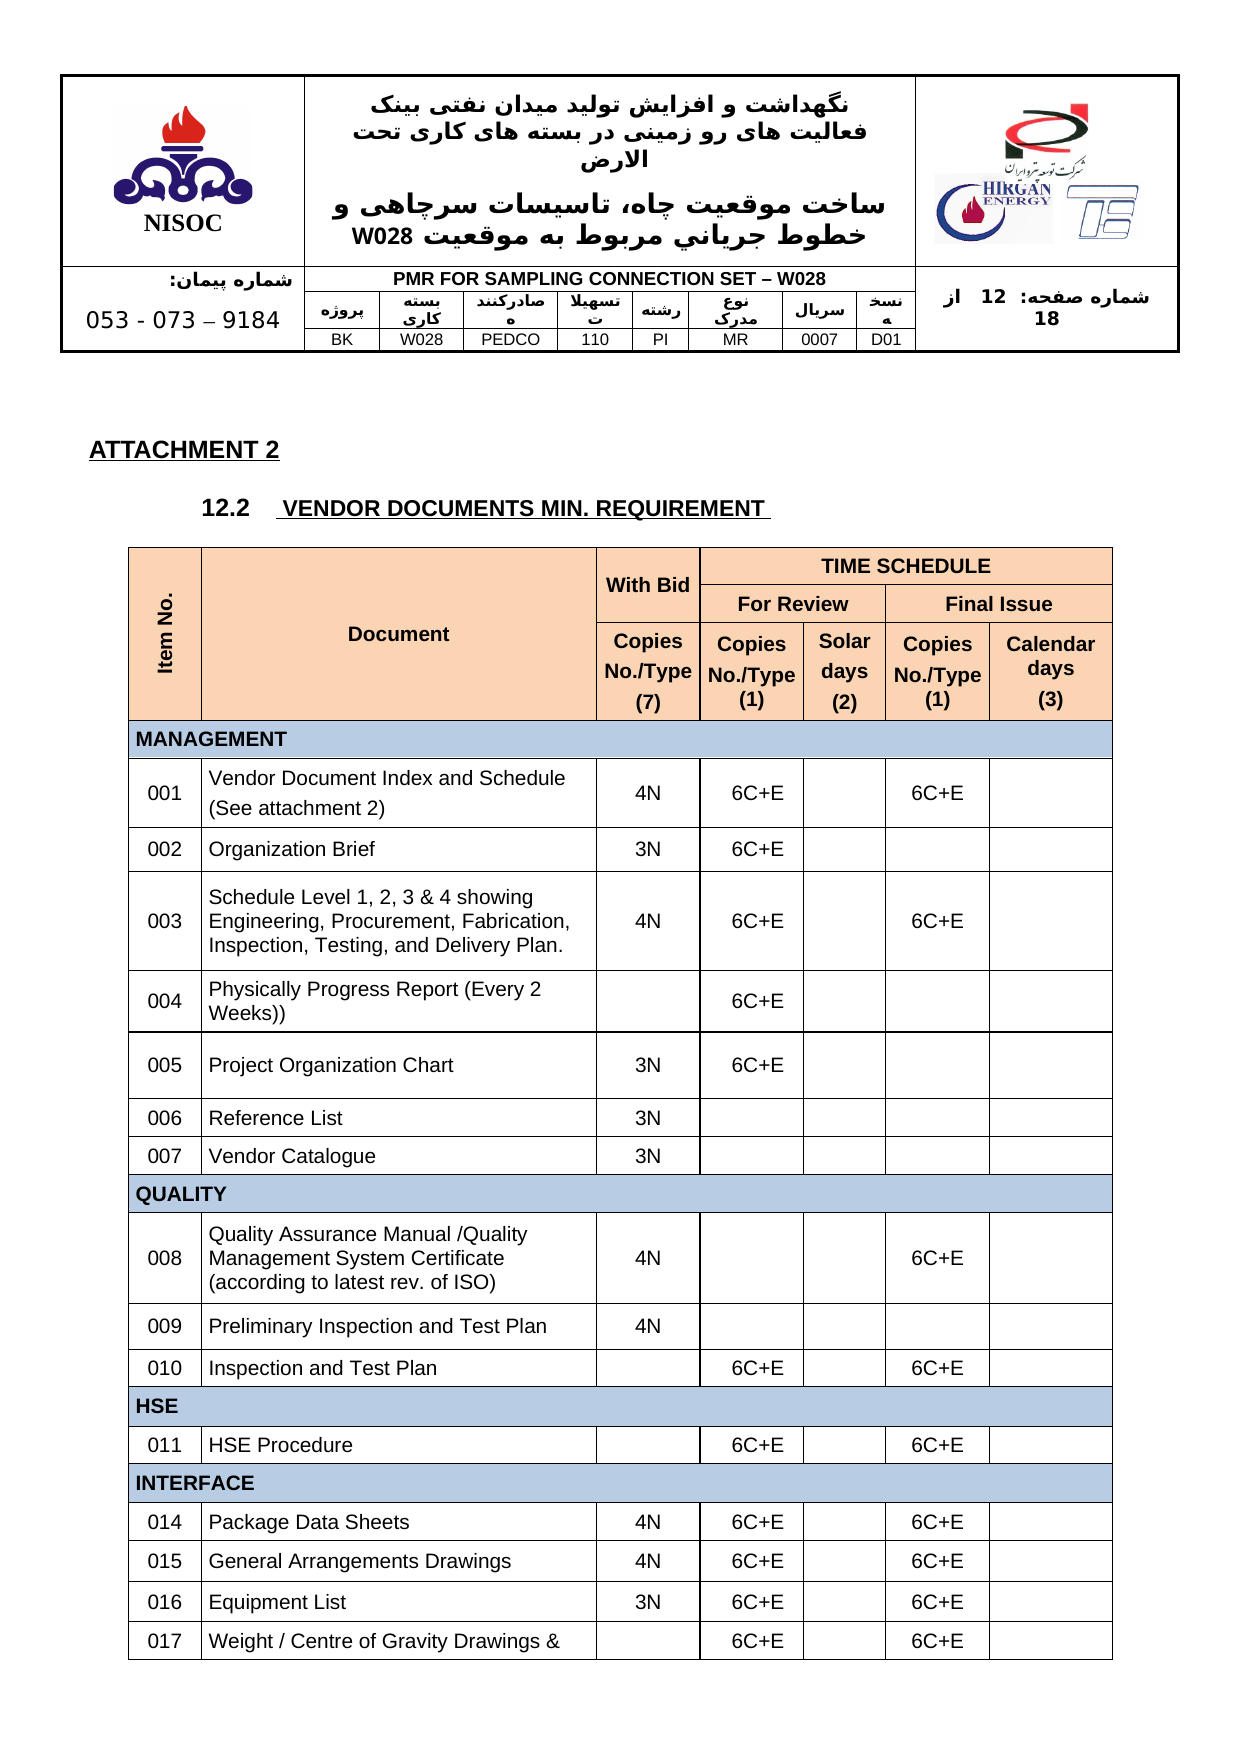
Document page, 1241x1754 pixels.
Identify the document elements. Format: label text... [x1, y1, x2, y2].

table_cell HSE Procedure [202, 1427, 596, 1463]
table_cell [990, 1582, 1112, 1621]
table_cell 6C+E [701, 759, 803, 827]
table_cell [886, 1099, 989, 1136]
table_cell Equipment List [202, 1582, 596, 1621]
table_cell 6C+E [701, 1622, 803, 1659]
table_cell 6C+E [886, 1503, 989, 1540]
table_cell 6C+E [701, 971, 803, 1031]
table_cell 3N [597, 828, 699, 871]
table_cell Copies No./Type (1) [886, 623, 989, 720]
table_cell Copies No./Type (7) [597, 623, 699, 720]
table_cell [804, 1213, 885, 1303]
table_cell [990, 1622, 1112, 1659]
table_cell Vendor Document Index and Schedule (See attachment 2) [202, 759, 596, 827]
subtitle ATTACHMENT 2 [89, 435, 1152, 464]
table_cell QUALITY [129, 1175, 1112, 1212]
table_cell [990, 1137, 1112, 1174]
table_cell [990, 872, 1112, 970]
table_cell 3N [597, 1582, 699, 1621]
table_cell 6C+E [701, 1033, 803, 1098]
table_cell 002 [129, 828, 201, 871]
table_cell 006 [129, 1099, 201, 1136]
table_cell 6C+E [886, 872, 989, 970]
table_cell [804, 1541, 885, 1581]
table_cell Preliminary Inspection and Test Plan [202, 1304, 596, 1349]
table_cell 6C+E [701, 872, 803, 970]
table_cell Copies No./Type (1) [701, 623, 803, 720]
table_cell [804, 1582, 885, 1621]
table_cell 017 [129, 1622, 201, 1659]
picture [113, 106, 253, 208]
table_cell [990, 1541, 1112, 1581]
table_cell [804, 1099, 885, 1136]
table_cell [990, 1213, 1112, 1303]
table_cell 014 [129, 1503, 201, 1540]
table_cell 015 [129, 1541, 201, 1581]
table_cell 003 [129, 872, 201, 970]
table_cell 004 [129, 971, 201, 1031]
table_cell [597, 1350, 699, 1386]
table_cell 005 [129, 1033, 201, 1098]
table_cell Calendar days (3) [990, 623, 1112, 720]
table_cell [804, 1137, 885, 1174]
table_cell [597, 1622, 699, 1659]
table_cell [990, 759, 1112, 827]
table_cell [990, 1503, 1112, 1540]
table_cell 011 [129, 1427, 201, 1463]
table_cell Final Issue [886, 585, 1112, 622]
table_cell 6C+E [701, 1503, 803, 1540]
table_cell 4N [597, 1304, 699, 1349]
table_cell [886, 1137, 989, 1174]
table_cell [990, 828, 1112, 871]
table_cell [804, 1304, 885, 1349]
table_cell Package Data Sheets [202, 1503, 596, 1540]
table_cell [804, 759, 885, 827]
table_cell Quality Assurance Manual /Quality Management System Certificate (according to latest rev. of ISO) [202, 1213, 596, 1303]
table_cell 6C+E [701, 1427, 803, 1463]
table_cell 6C+E [701, 1582, 803, 1621]
table_cell For Review [701, 585, 885, 622]
table_cell 3N [597, 1033, 699, 1098]
table_cell [804, 1503, 885, 1540]
table_cell 6C+E [886, 1213, 989, 1303]
table_cell MANAGEMENT [129, 721, 1112, 757]
table_cell [701, 1099, 803, 1136]
table_cell INTERFACE [129, 1464, 1112, 1502]
table_cell 6C+E [886, 1541, 989, 1581]
table_cell [990, 1099, 1112, 1136]
table_cell [597, 1427, 699, 1463]
table_cell 6C+E [886, 1582, 989, 1621]
table_cell 007 [129, 1137, 201, 1174]
table_cell Schedule Level 1, 2, 3 & 4 showing Engineering, Procurement, Fabrication, Inspection, Testing, and Delivery Plan. [202, 872, 596, 970]
table_cell 6C+E [886, 1350, 989, 1386]
table_cell 6C+E [886, 759, 989, 827]
table_cell 3N [597, 1099, 699, 1136]
table_header TIME SCHEDULE [701, 548, 1112, 584]
subtitle VENDOR DOCUMENTS MIN. REQUIREMENT [201, 493, 1152, 522]
table_cell General Arrangements Drawings [202, 1541, 596, 1581]
table_cell [804, 1427, 885, 1463]
table_cell HSE [129, 1387, 1112, 1426]
table_cell Weight / Centre of Gravity Drawings & Data's [202, 1622, 596, 1659]
table_cell Reference List [202, 1099, 596, 1136]
table_cell [990, 1427, 1112, 1463]
table_cell [701, 1213, 803, 1303]
table_cell [804, 971, 885, 1031]
table_cell [990, 1350, 1112, 1386]
table_cell 009 [129, 1304, 201, 1349]
table_cell Physically Progress Report (Every 2 Weeks)) [202, 971, 596, 1031]
table_cell 6C+E [701, 1541, 803, 1581]
table_cell 010 [129, 1350, 201, 1386]
table_cell 001 [129, 759, 201, 827]
table_cell 4N [597, 1541, 699, 1581]
table_cell [886, 1304, 989, 1349]
table_cell [886, 971, 989, 1031]
table_cell [990, 1304, 1112, 1349]
table_header With Bid [597, 548, 699, 622]
table_cell [990, 1033, 1112, 1098]
table_cell 4N [597, 759, 699, 827]
table_cell [597, 971, 699, 1031]
picture [934, 103, 1089, 244]
table_cell 4N [597, 1503, 699, 1540]
table_cell 3N [597, 1137, 699, 1174]
table_cell [804, 1622, 885, 1659]
table_cell [804, 872, 885, 970]
table_header Document [202, 548, 596, 720]
table_cell 016 [129, 1582, 201, 1621]
table_header Item No. [129, 548, 201, 720]
table_cell [886, 1033, 989, 1098]
table_cell [701, 1137, 803, 1174]
table_cell [990, 971, 1112, 1031]
table_cell 6C+E [701, 1350, 803, 1386]
table_cell [804, 1350, 885, 1386]
table_cell 008 [129, 1213, 201, 1303]
table_cell 6C+E [886, 1427, 989, 1463]
table_cell 4N [597, 1213, 699, 1303]
table_cell 6C+E [886, 1622, 989, 1659]
table_cell Project Organization Chart [202, 1033, 596, 1098]
table_cell Solar days (2) [804, 623, 885, 720]
table_cell 4N [597, 872, 699, 970]
table_cell [804, 828, 885, 871]
table_cell Inspection and Test Plan [202, 1350, 596, 1386]
table_cell 6C+E [701, 828, 803, 871]
table_cell Organization Brief [202, 828, 596, 871]
table_cell [804, 1033, 885, 1098]
table_cell [886, 828, 989, 871]
table_cell [701, 1304, 803, 1349]
table_cell Vendor Catalogue [202, 1137, 596, 1174]
